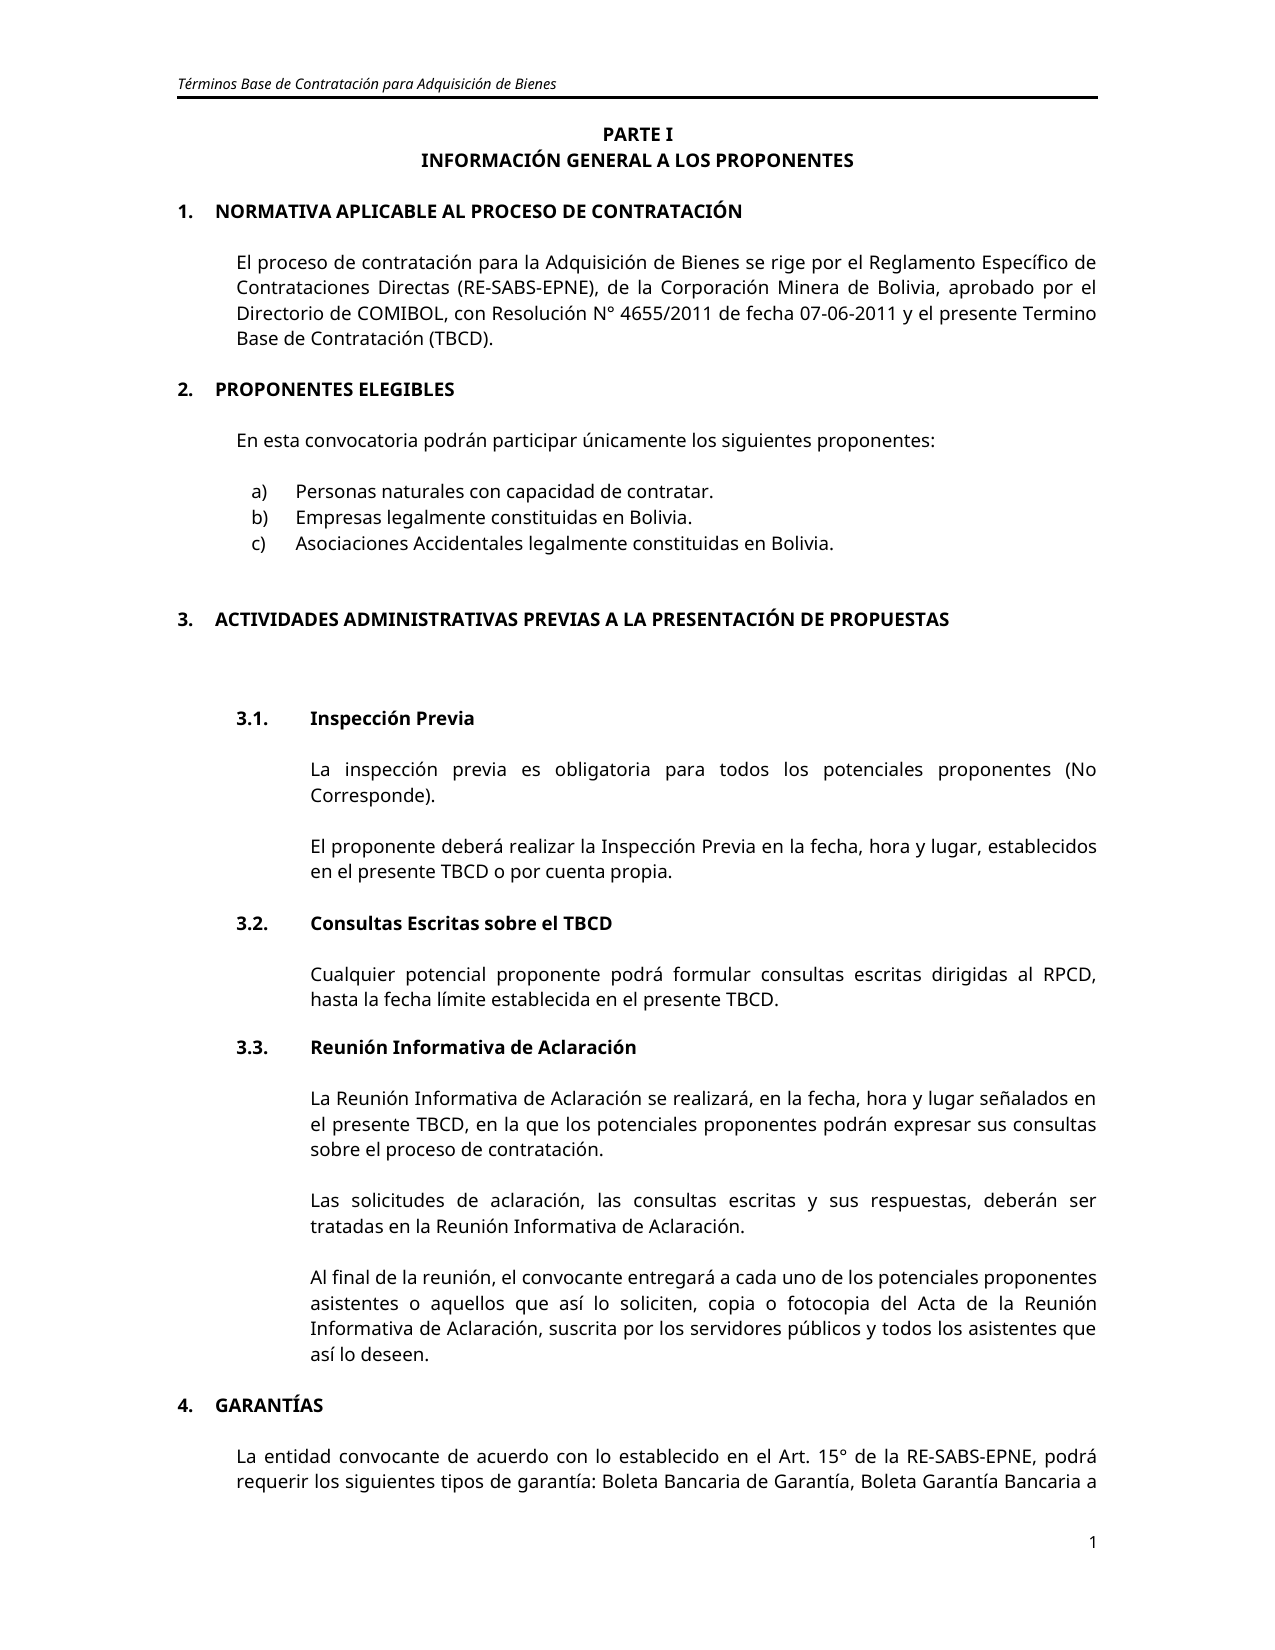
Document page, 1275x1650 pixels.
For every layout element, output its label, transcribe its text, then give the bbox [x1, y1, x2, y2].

list Empresas legalmente constituidas en Bolivia. [251, 504, 1098, 530]
subtitle Inspección Previa [236, 706, 1098, 731]
text La inspección previa es obligatoria para todos los potenciales proponentes (No Corresponde). [310, 757, 1098, 808]
text Al final de la reunión, el convocante entregará a cada uno de los potenciales proponentes asistentes o aquellos que así lo soliciten, copia o fotocopia del Acta de la Reunión Informativa de Aclaración, suscrita por los servidores públicos y todos los asistentes que así lo deseen. [310, 1264, 1098, 1366]
list Asociaciones Accidentales legalmente constituidas en Bolivia. [251, 530, 1098, 555]
text El proponente deberá realizar la Inspección Previa en la fecha, hora y lugar, establecidos en el presente TBCD o por cuenta propia. [310, 833, 1098, 884]
subtitle Reunión Informativa de Aclaración [236, 1035, 1098, 1060]
subtitle NORMATIVA APLICABLE AL PROCESO DE CONTRATACIÓN [177, 198, 1098, 224]
text INFORMACIÓN GENERAL A LOS PROPONENTES [177, 147, 1098, 173]
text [236, 1443, 1098, 1494]
text La Reunión Informativa de Aclaración se realizará, en la fecha, hora y lugar señalados en el presente TBCD, en la que los potenciales proponentes podrán expresar sus consultas sobre el proceso de contratación. [310, 1086, 1098, 1162]
subtitle Consultas Escritas sobre el TBCD [236, 910, 1098, 935]
text Las solicitudes de aclaración, las consultas escritas y sus respuestas, deberán ser tratadas en la Reunión Informativa de Aclaración. [310, 1188, 1098, 1239]
list Personas naturales con capacidad de contratar. [251, 479, 1098, 504]
text Cualquier potencial proponente podrá formular consultas escritas dirigidas al RPCD, hasta la fecha límite establecida en el presente TBCD. [310, 961, 1098, 1012]
text PARTE I [177, 122, 1098, 147]
subtitle PROPONENTES ELEGIBLES [177, 377, 1098, 402]
text En esta convocatoria podrán participar únicamente los siguientes proponentes: [236, 428, 1098, 453]
text El proceso de contratación para la Adquisición de Bienes se rige por el Reglamento Específico de Contrataciones Directas (RE-SABS-EPNE), de la Corporación Minera de Bolivia, aprobado por el Directorio de COMIBOL, con Resolución N° 4655/2011 de fecha 07-06-2011 y el presente Termino Base de Contratación (TBCD). [236, 249, 1098, 351]
subtitle ACTIVIDADES ADMINISTRATIVAS PREVIAS A LA PRESENTACIÓN DE PROPUESTAS [177, 606, 1098, 632]
subtitle GARANTÍAS [177, 1392, 1098, 1417]
